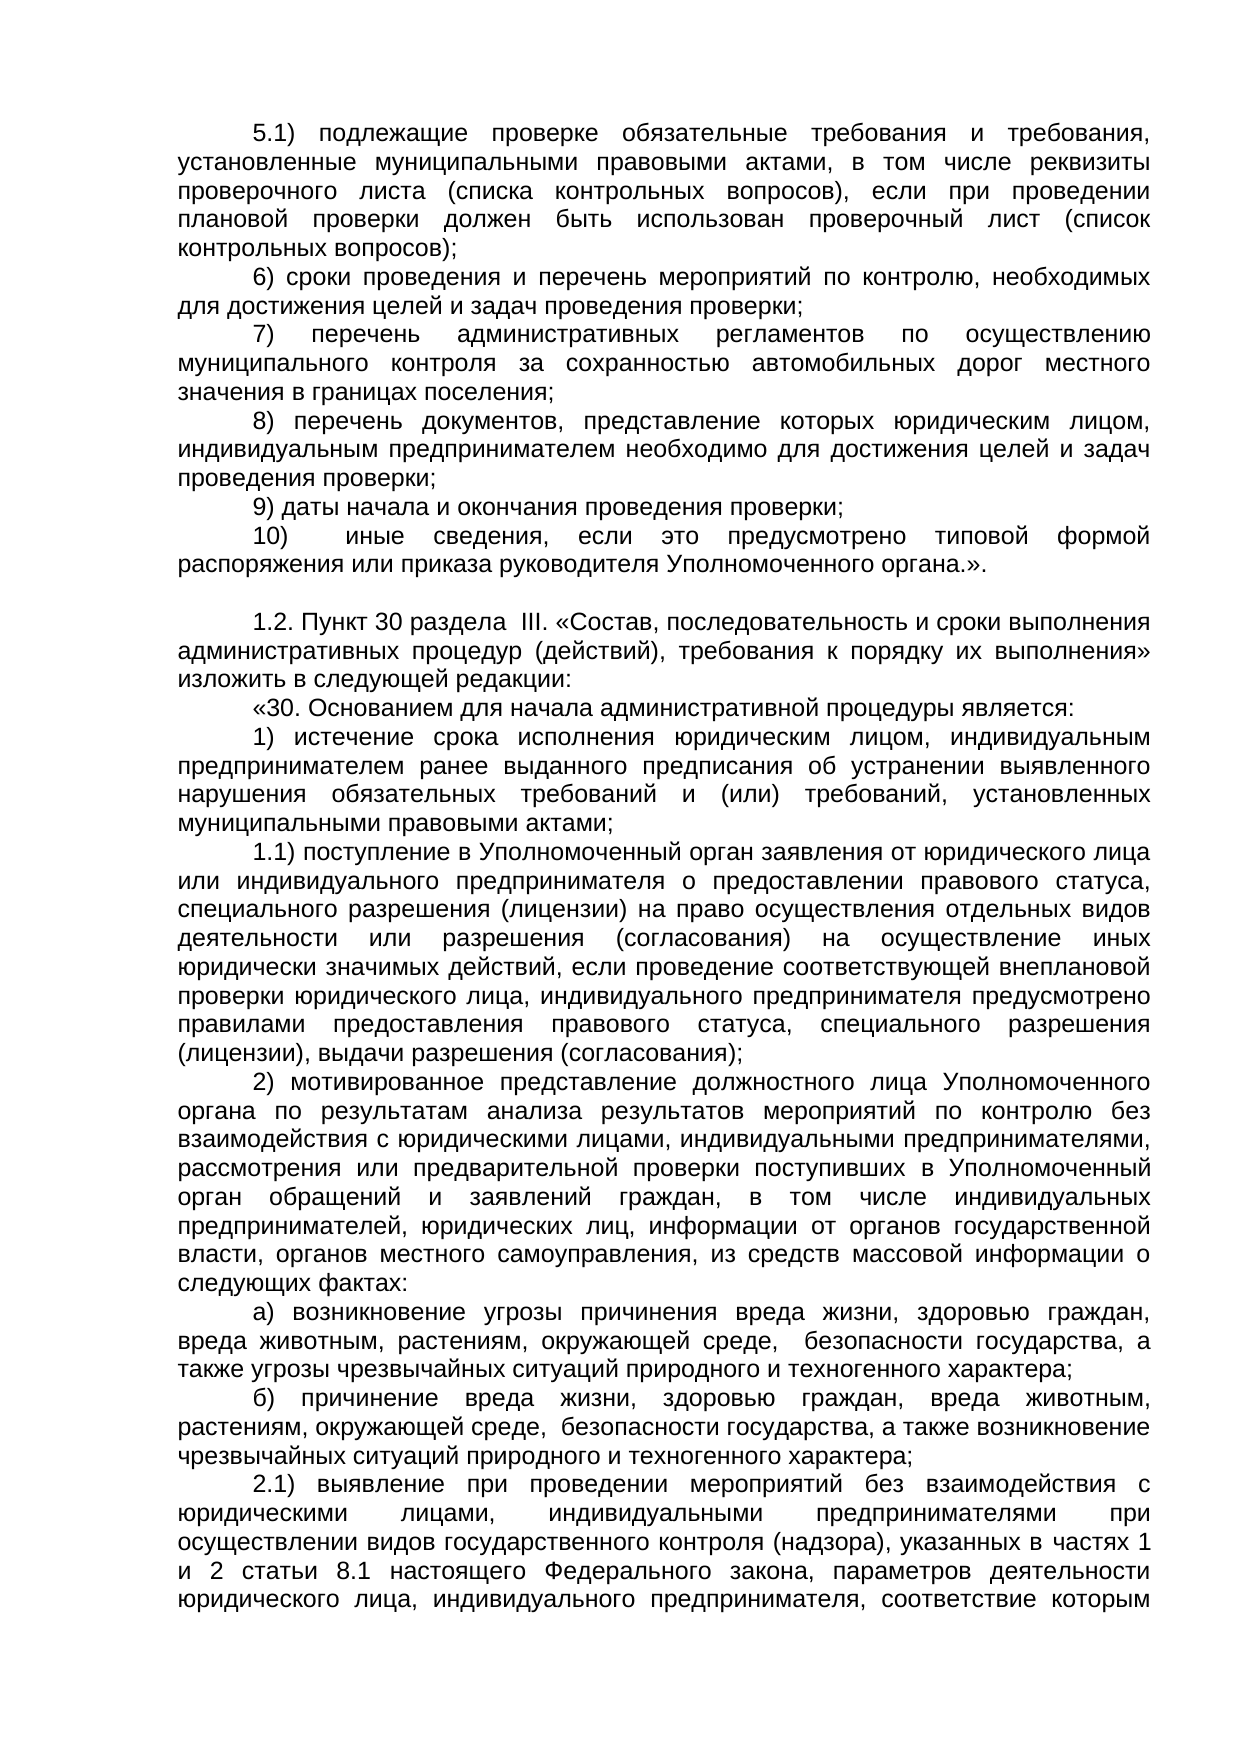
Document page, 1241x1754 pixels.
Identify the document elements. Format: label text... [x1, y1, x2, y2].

text 9) даты начала и окончания проведения проверки; [177, 492, 1152, 521]
text а) возникновение угрозы причинения вреда жизни, здоровью граждан, вреда животным, растениям, окружающей среде, безопасности государства, а также угрозы чрезвычайных ситуаций природного и техногенного характера; [177, 1297, 1152, 1383]
text 8) перечень документов, представление которых юридическим лицом, индивидуальным предпринимателем необходимо для достижения целей и задач проведения проверки; [177, 406, 1152, 492]
text 5.1) подлежащие проверке обязательные требования и требования, установленные муниципальными правовыми актами, в том числе реквизиты проверочного листа (списка контрольных вопросов), если при проведении плановой проверки должен быть использован проверочный лист (список контрольных вопросов); [177, 118, 1152, 262]
text 1.2. Пункт 30 раздела III. «Состав, последовательность и сроки выполнения административных процедур (действий), требования к порядку их выполнения» изложить в следующей редакции: [177, 607, 1152, 693]
text 6) сроки проведения и перечень мероприятий по контролю, необходимых для достижения целей и задач проведения проверки; [177, 262, 1152, 319]
text 1) истечение срока исполнения юридическим лицом, индивидуальным предпринимателем ранее выданного предписания об устранении выявленного нарушения обязательных требований и (или) требований, установленных муниципальными правовыми актами; [177, 722, 1152, 837]
text «30. Основанием для начала административной процедуры является: [177, 693, 1152, 722]
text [177, 1469, 1152, 1613]
text б) причинение вреда жизни, здоровью граждан, вреда животным, растениям, окружающей среде, безопасности государства, а также возникновение чрезвычайных ситуаций природного и техногенного характера; [177, 1383, 1152, 1469]
text 2) мотивированное представление должностного лица Уполномоченного органа по результатам анализа результатов мероприятий по контролю без взаимодействия с юридическими лицами, индивидуальными предпринимателями, рассмотрения или предварительной проверки поступивших в Уполномоченный орган обращений и заявлений граждан, в том числе индивидуальных предпринимателей, юридических лиц, информации от органов государственной власти, органов местного самоуправления, из средств массовой информации о следующих фактах: [177, 1067, 1152, 1297]
text 1.1) поступление в Уполномоченный орган заявления от юридического лица или индивидуального предпринимателя о предоставлении правового статуса, специального разрешения (лицензии) на право осуществления отдельных видов деятельности или разрешения (согласования) на осуществление иных юридически значимых действий, если проведение соответствующей внеплановой проверки юридического лица, индивидуального предпринимателя предусмотрено правилами предоставления правового статуса, специального разрешения (лицензии), выдачи разрешения (согласования); [177, 837, 1152, 1067]
text 7) перечень административных регламентов по осуществлению муниципального контроля за сохранностью автомобильных дорог местного значения в границах поселения; [177, 319, 1152, 406]
text 10) иные сведения, если это предусмотрено типовой формой распоряжения или приказа руководителя Уполномоченного органа.». [177, 521, 1152, 578]
